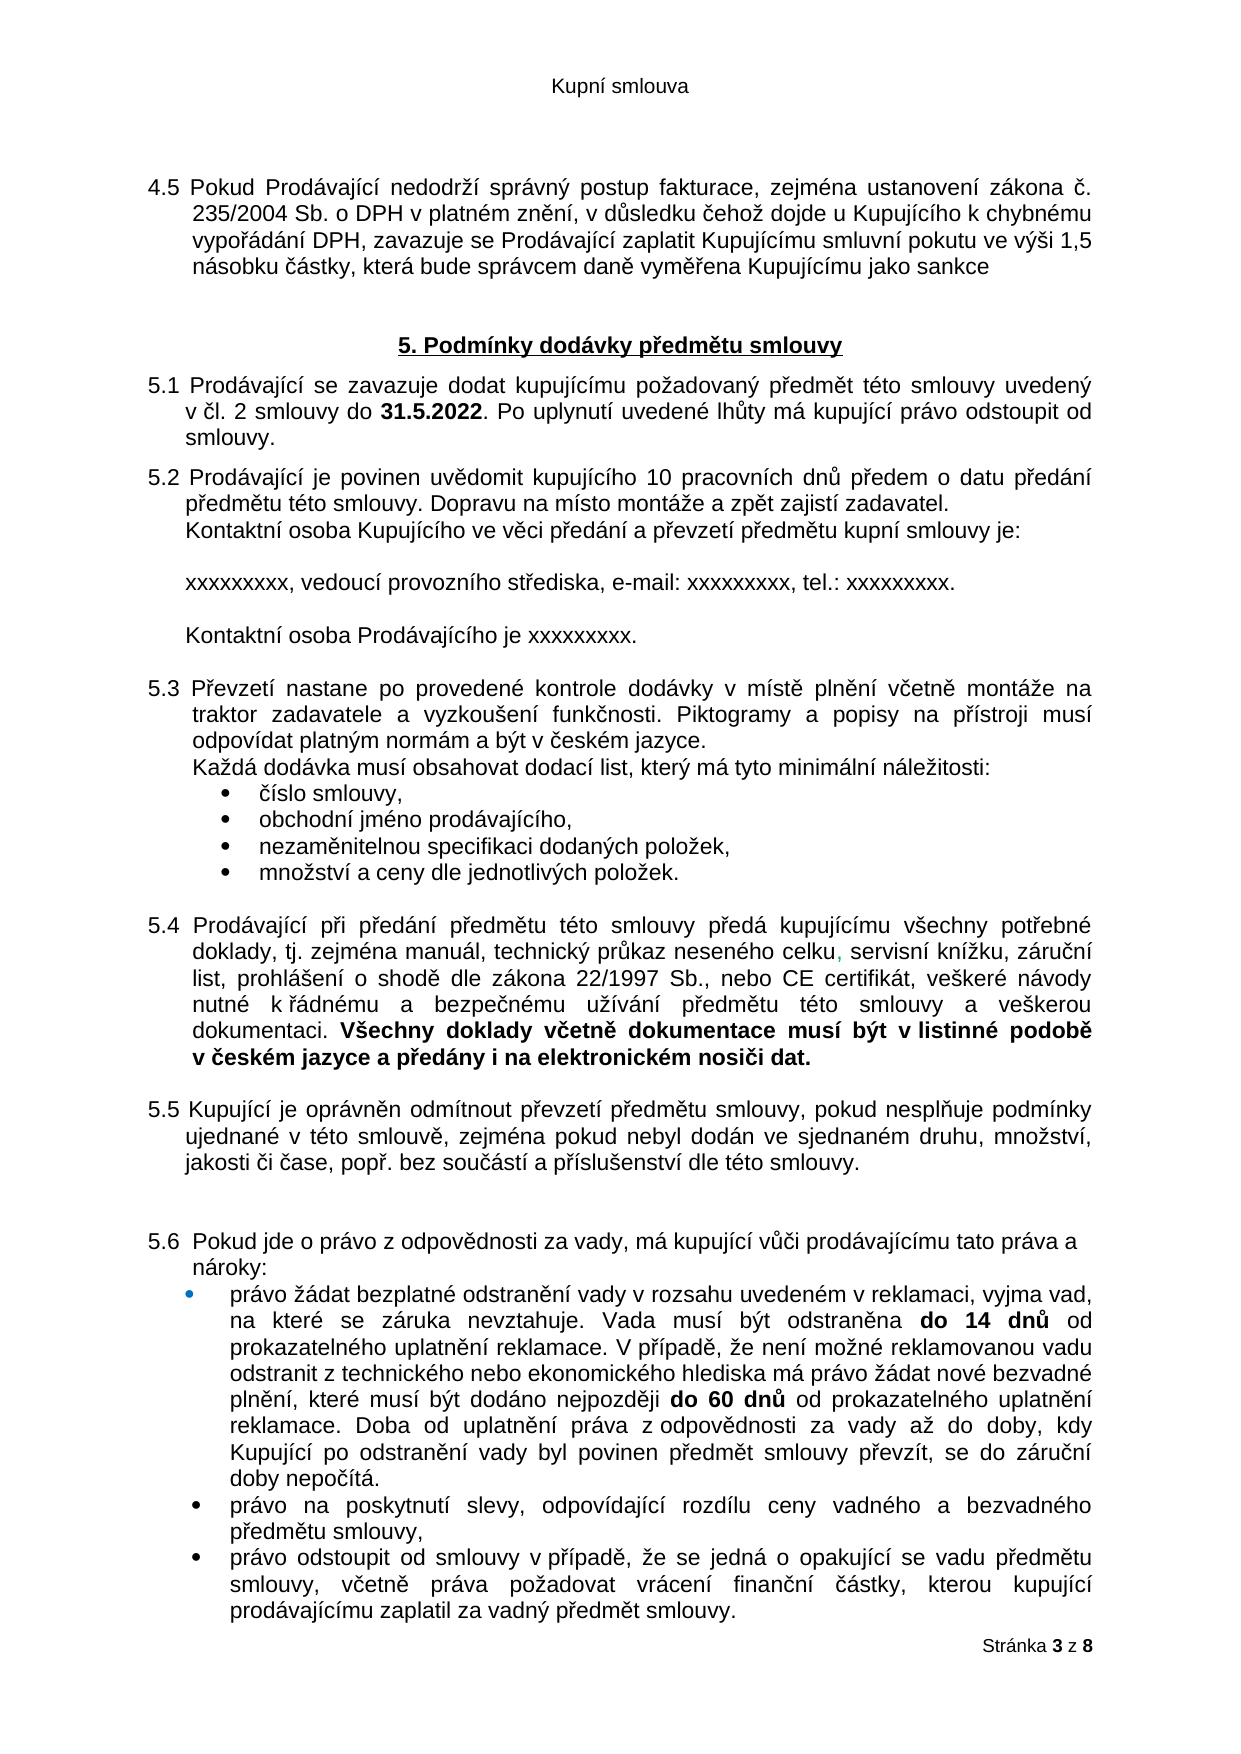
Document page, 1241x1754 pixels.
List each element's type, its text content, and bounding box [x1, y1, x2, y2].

list nezaměnitelnou specifikaci dodaných položek, [221, 833, 1092, 859]
list právo na poskytnutí slevy, odpovídající rozdílu ceny vadného a bezvadného předmětu smlouvy, [192, 1492, 1092, 1544]
list obchodní jméno prodávajícího, [221, 806, 1092, 833]
list množství a ceny dle jednotlivých položek. [221, 859, 1092, 886]
text 5.2 Prodávající je povinen uvědomit kupujícího 10 pracovních dnů předem o datu předání předmětu této smlouvy. Dopravu na místo montáže a zpět zajistí zadavatel. [148, 464, 1092, 517]
text 5.4 Prodávající při předání předmětu této smlouvy předá kupujícímu všechny potřebné doklady, tj. zejména manuál, technický průkaz neseného celku, servisní knížku, záruční list, prohlášení o shodě dle zákona 22/1997 Sb., nebo CE certifikát, veškeré návody nutné k řádnému a bezpečnému užívání předmětu této smlouvy a veškerou dokumentaci. Všechny doklady včetně dokumentace musí být v listinné podobě v českém jazyce a předány i na elektronickém nosiči dat. [148, 912, 1092, 1070]
text 5. Podmínky dodávky předmětu smlouvy [148, 332, 1092, 358]
text Kontaktní osoba Kupujícího ve věci předání a převzetí předmětu kupní smlouvy je: [185, 517, 1092, 543]
text 5.3 Převzetí nastane po provedené kontrole dodávky v místě plnění včetně montáže na traktor zadavatele a vyzkoušení funkčnosti. Piktogramy a popisy na přístroji musí odpovídat platným normám a být v českém jazyce. [148, 675, 1092, 754]
text 4.5 Pokud Prodávající nedodrží správný postup fakturace, zejména ustanovení zákona č. 235/2004 Sb. o DPH v platném znění, v důsledku čehož dojde u Kupujícího k chybnému vypořádání DPH, zavazuje se Prodávající zaplatit Kupujícímu smluvní pokutu ve výši 1,5 násobku částky, která bude správcem daně vyměřena Kupujícímu jako sankce [148, 174, 1092, 279]
list číslo smlouvy, [221, 780, 1092, 806]
list právo odstoupit od smlouvy v případě, že se jedná o opakující se vadu předmětu smlouvy, včetně práva požadovat vrácení finanční částky, kterou kupující prodávajícímu zaplatil za vadný předmět smlouvy. [192, 1544, 1092, 1623]
text 5.5 Kupující je oprávněn odmítnout převzetí předmětu smlouvy, pokud nesplňuje podmínky ujednané v této smlouvě, zejména pokud nebyl dodán ve sjednaném druhu, množství, jakosti či čase, popř. bez součástí a příslušenství dle této smlouvy. [148, 1096, 1092, 1175]
list právo žádat bezplatné odstranění vady v rozsahu uvedeném v reklamaci, vyjma vad, na které se záruka nevztahuje. Vada musí být odstraněna do 14 dnů od prokazatelného uplatnění reklamace. V případě, že není možné reklamovanou vadu odstranit z technického nebo ekonomického hlediska má právo žádat nové bezvadné plnění, které musí být dodáno nejpozději do 60 dnů od prokazatelného uplatnění reklamace. Doba od uplatnění práva z odpovědnosti za vady až do doby, kdy Kupující po odstranění vady byl povinen předmět smlouvy převzít, se do záruční doby nepočítá. [185, 1281, 1092, 1492]
text 5.6 Pokud jde o právo z odpovědnosti za vady, má kupující vůči prodávajícímu tato práva a nároky: [148, 1228, 1092, 1281]
text xxxxxxxxx, vedoucí provozního střediska, e-mail: xxxxxxxxx, tel.: xxxxxxxxx. [185, 569, 1092, 596]
text Kontaktní osoba Prodávajícího je xxxxxxxxx. [148, 622, 1092, 648]
text Každá dodávka musí obsahovat dodací list, který má tyto minimální náležitosti: [192, 754, 1092, 780]
text 5.1 Prodávající se zavazuje dodat kupujícímu požadovaný předmět této smlouvy uvedený v čl. 2 smlouvy do 31.5.2022. Po uplynutí uvedené lhůty má kupující právo odstoupit od smlouvy. [148, 372, 1092, 451]
